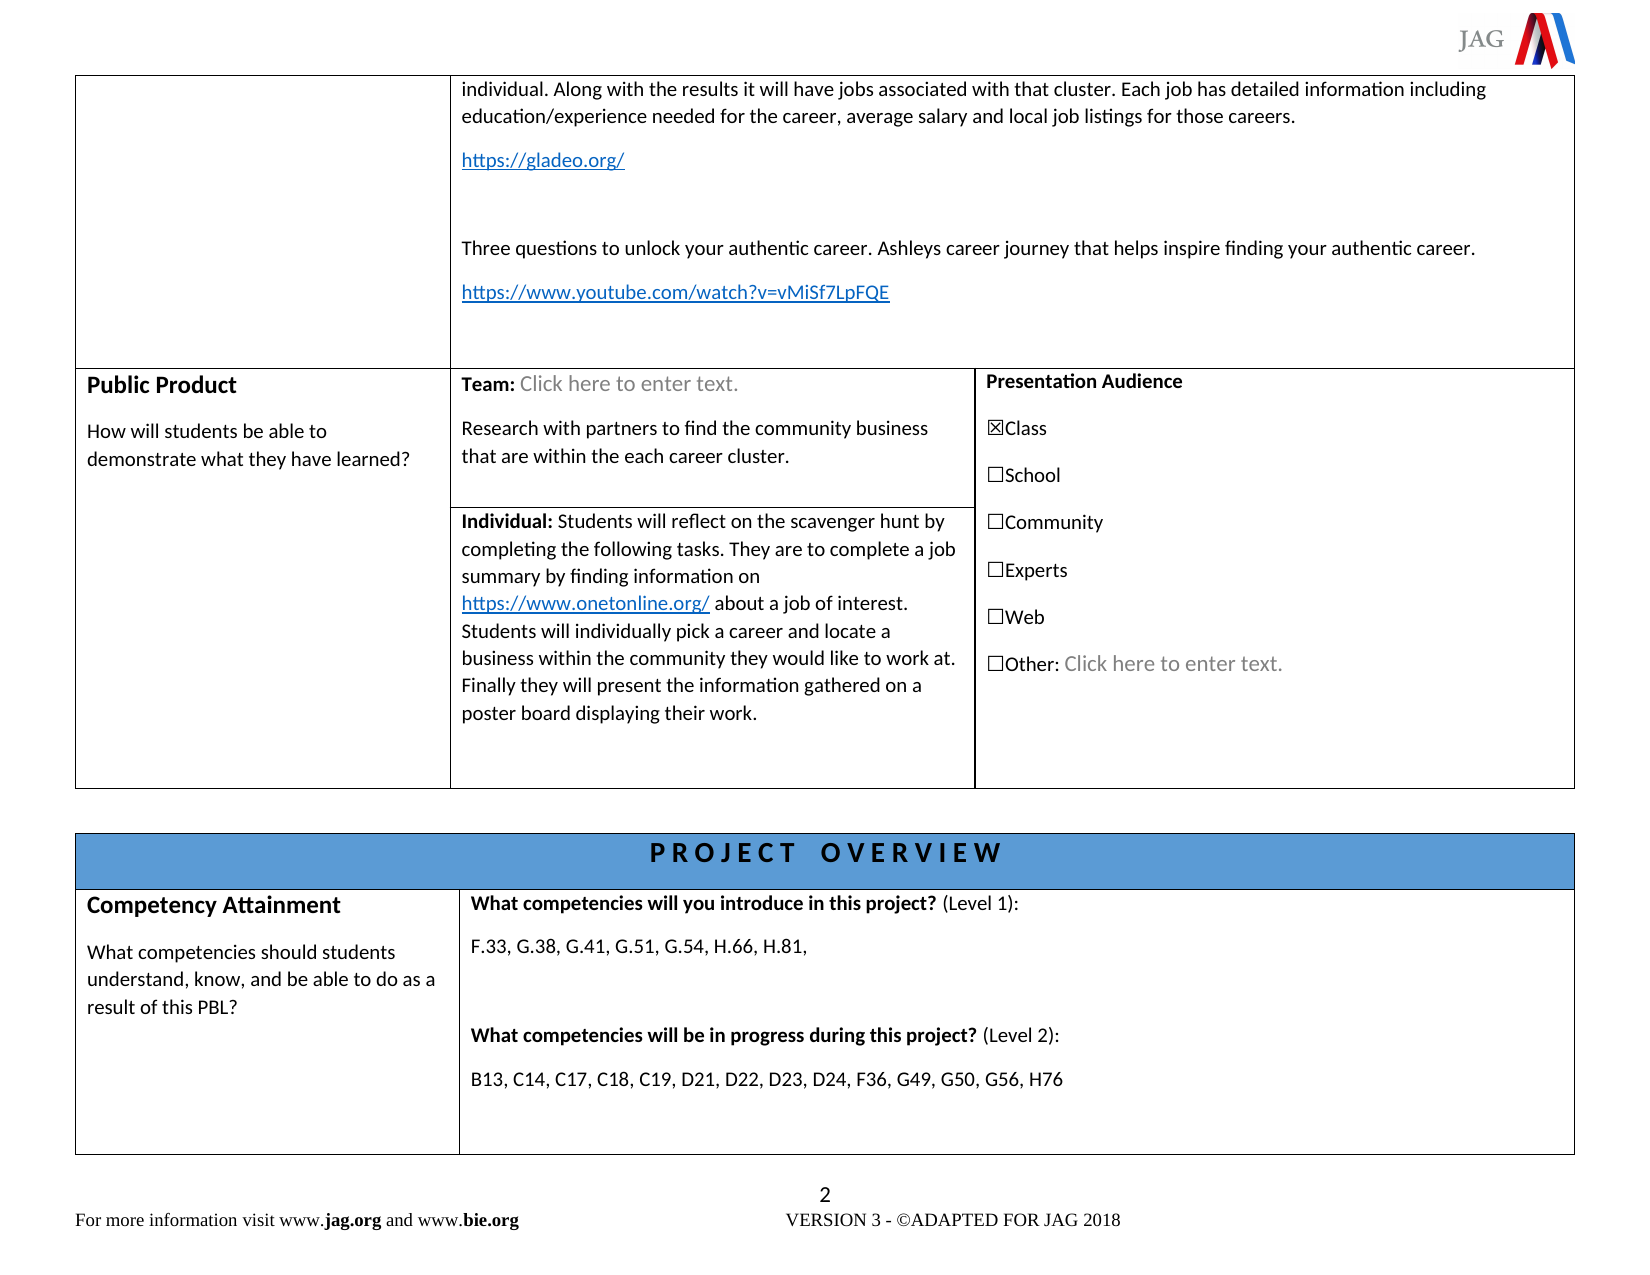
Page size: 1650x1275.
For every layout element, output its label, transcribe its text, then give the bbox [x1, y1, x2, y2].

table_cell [76, 890, 459, 1154]
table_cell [76, 76, 450, 368]
picture [1458, 13, 1575, 69]
table_header P R O J E C T O V E R V I E W [76, 834, 1574, 889]
table_cell Individual: Students will reflect on the scavenger hunt by completing the following tasks. They are to complete a job summary by finding information on https://www.onetonline.org/ about a job of interest. Students will individually pick a career and locate a business within the community they would like to work at. Finally they will present the information gathered on a poster board displaying their work. [451, 508, 974, 788]
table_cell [451, 76, 1574, 368]
table_cell Presentation Audience ☒Class ☐School ☐Community ☐Experts ☐Web ☐Other: Click here to enter text. [976, 369, 1574, 788]
table_cell Team: Click here to enter text. Research with partners to find the community business that are within the each career cluster. [451, 369, 974, 507]
table_cell Public Product How will students be able to demonstrate what they have learned? [76, 369, 450, 788]
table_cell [460, 890, 1574, 1154]
